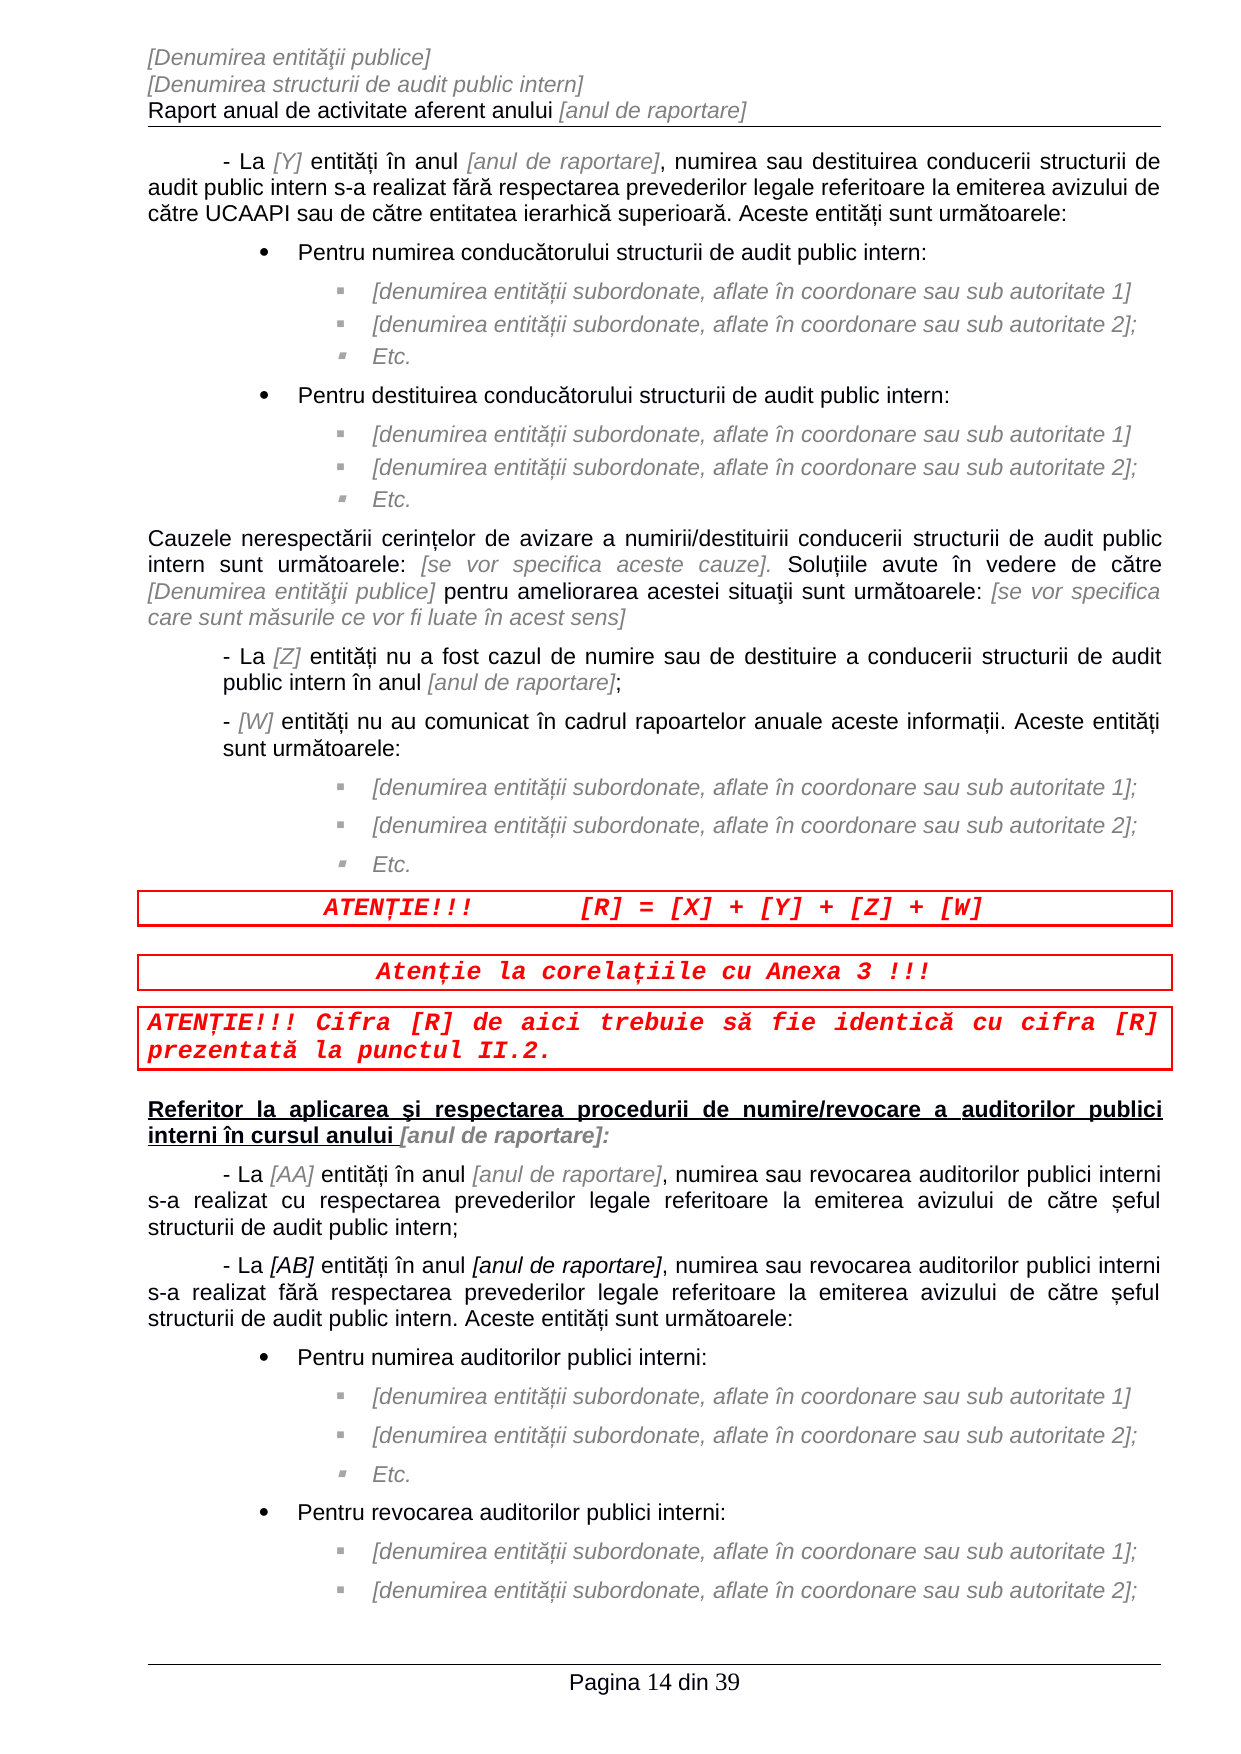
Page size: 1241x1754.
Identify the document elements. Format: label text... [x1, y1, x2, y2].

text Referitor la aplicarea şi respectarea procedurii de numire/revocare a auditorilor publici interni în cursul anului [anul de raportare]: [148, 1119, 1162, 1148]
list [denumirea entității subordonate, aflate în coordonare sau sub autoritate 2]; [335, 311, 1161, 337]
list Pentru numirea conducătorului structurii de audit public intern: [260, 239, 1161, 266]
list [denumirea entității subordonate, aflate în coordonare sau sub autoritate 1] [335, 1383, 1161, 1409]
list [denumirea entității subordonate, aflate în coordonare sau sub autoritate 1] [335, 421, 1161, 447]
list [denumirea entității subordonate, aflate în coordonare sau sub autoritate 1]; [335, 1538, 1161, 1564]
list [denumirea entității subordonate, aflate în coordonare sau sub autoritate 2]; [335, 454, 1161, 480]
list [denumirea entității subordonate, aflate în coordonare sau sub autoritate 1]; [335, 773, 1161, 800]
list [denumirea entității subordonate, aflate în coordonare sau sub autoritate 1] [335, 278, 1161, 304]
list Pentru numirea auditorilor publici interni: [260, 1344, 1161, 1370]
text ATENȚIE!!! [R] = [X] + [Y] + [Z] + [W] [139, 892, 1171, 924]
list [denumirea entității subordonate, aflate în coordonare sau sub autoritate 2]; [335, 1422, 1161, 1448]
text ATENȚIE!!! Cifra [R] de aici trebuie să fie identică cu cifra [R] prezentată la punctul II.2. [139, 1008, 1171, 1068]
text Cauzele nerespectării cerințelor de avizare a numirii/destituirii conducerii structurii de audit public intern sunt următoarele: [se vor specifica aceste cauze]. Soluțiile avute în vedere de către [Denumirea entităţii publice] pentru ameliorarea acestei situaţii sunt următoarele: [se vor specifica care sunt măsurile ce vor fi luate în acest sens] [148, 525, 1162, 631]
text - La [AA] entități în anul [anul de raportare], numirea sau revocarea auditorilor publici interni s-a realizat cu respectarea prevederilor legale referitoare la emiterea avizului de către șeful structurii de audit public intern; [148, 1161, 1161, 1240]
list [denumirea entității subordonate, aflate în coordonare sau sub autoritate 2]; [335, 1577, 1161, 1603]
list Etc. [335, 343, 1162, 370]
list Pentru destituirea conducătorului structurii de audit public intern: [260, 382, 1161, 408]
text Referitor la aplicarea şi respectarea procedurii de numire/revocare a auditorilor publici interni în cursul anului [anul de raportare]: [148, 1096, 1162, 1118]
list Etc. [335, 486, 1162, 513]
text Atenție la corelațiile cu Anexa 3 !!! [139, 956, 1171, 989]
text - [W] entități nu au comunicat în cadrul rapoartelor anuale aceste informații. Aceste entități sunt următoarele: [223, 708, 1161, 761]
list Pentru revocarea auditorilor publici interni: [260, 1499, 1161, 1526]
text - La [AB] entități în anul [anul de raportare], numirea sau revocarea auditorilor publici interni s-a realizat fără respectarea prevederilor legale referitoare la emiterea avizului de către șeful structurii de audit public intern. Aceste entități sunt următoarele: [148, 1252, 1161, 1331]
text - La [Y] entități în anul [anul de raportare], numirea sau destituirea conducerii structurii de audit public intern s-a realizat fără respectarea prevederilor legale referitoare la emiterea avizului de către UCAAPI sau de către entitatea ierarhică superioară. Aceste entități sunt următoarele: [148, 148, 1161, 227]
list Etc. [335, 851, 1162, 877]
text - La [Z] entități nu a fost cazul de numire sau de destituire a conducerii structurii de audit public intern în anul [anul de raportare]; [223, 643, 1161, 696]
list Etc. [335, 1461, 1162, 1487]
list [denumirea entității subordonate, aflate în coordonare sau sub autoritate 2]; [335, 812, 1161, 839]
